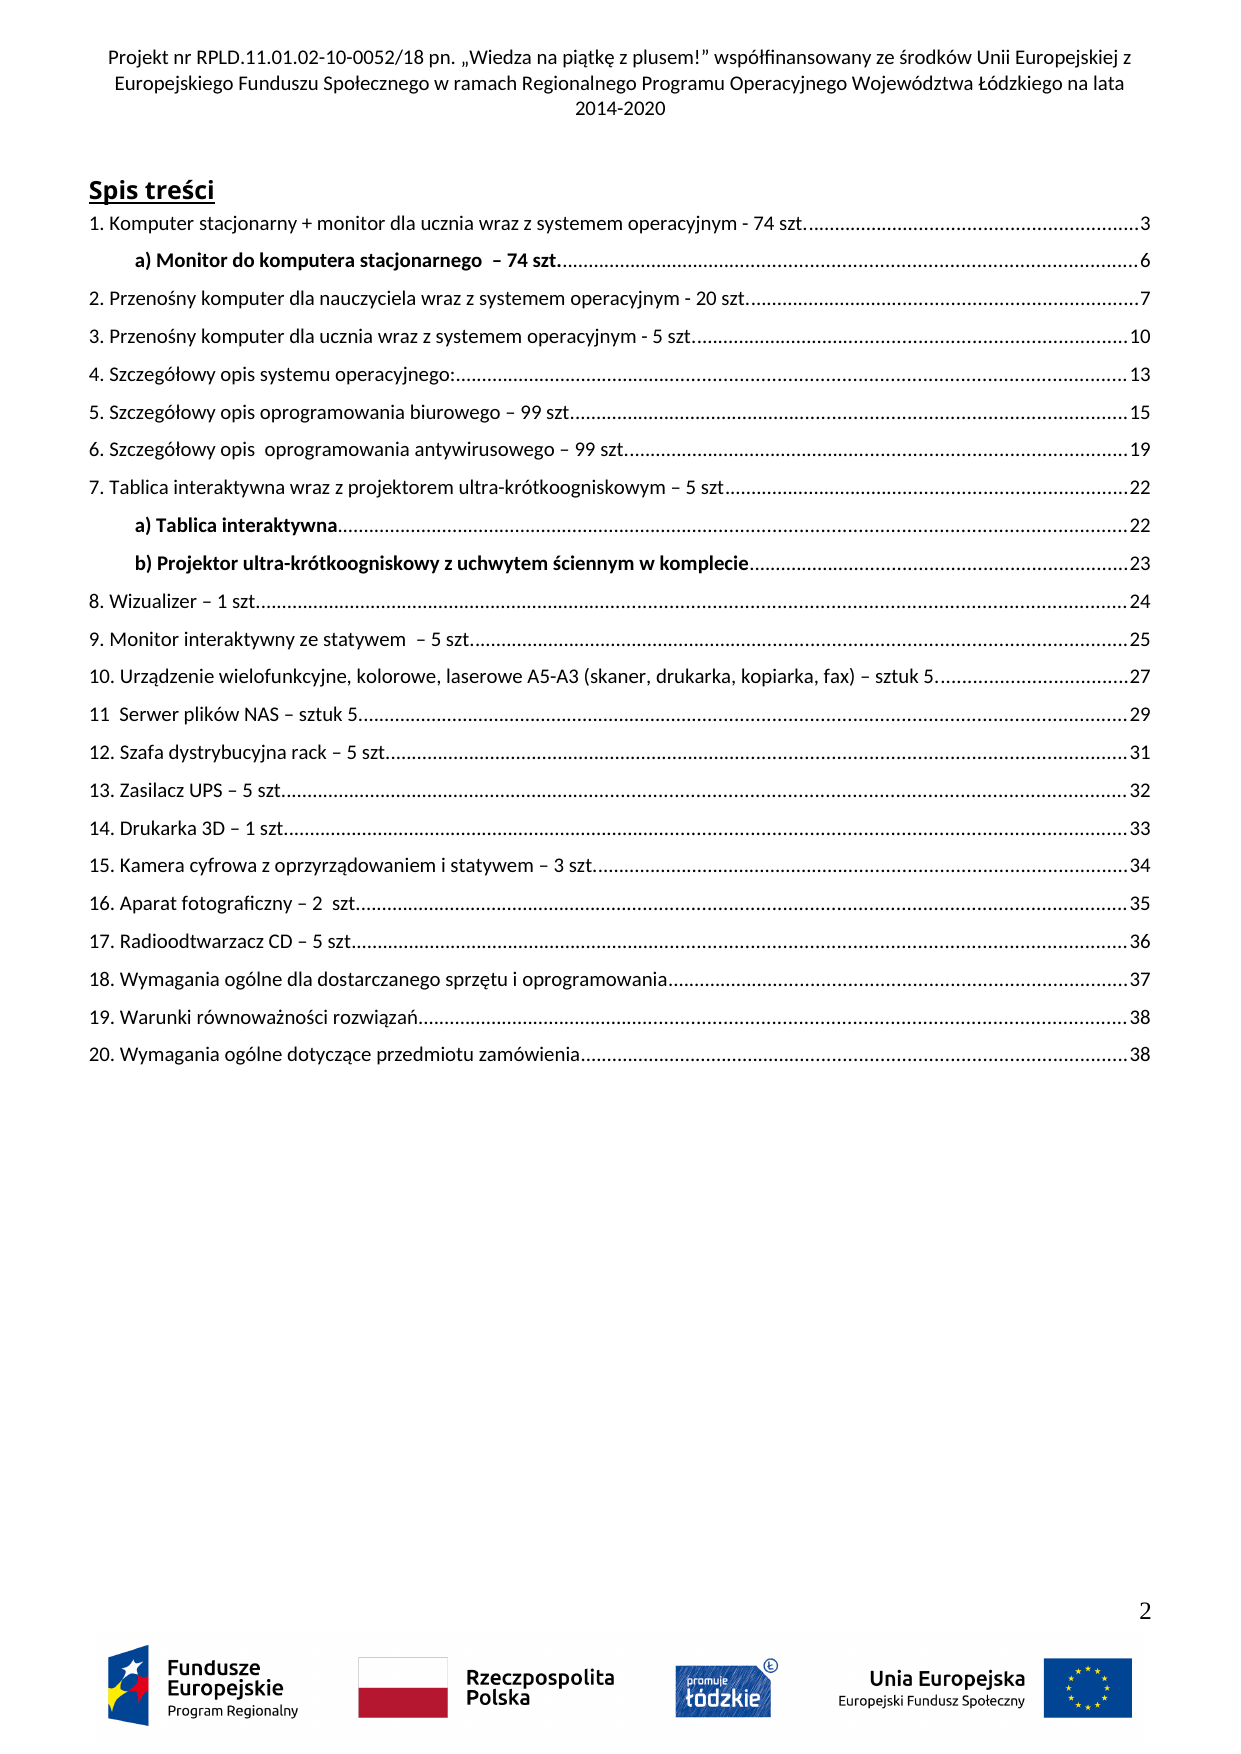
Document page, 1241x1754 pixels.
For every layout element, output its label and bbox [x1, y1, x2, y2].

picture [88, 1625, 1152, 1746]
